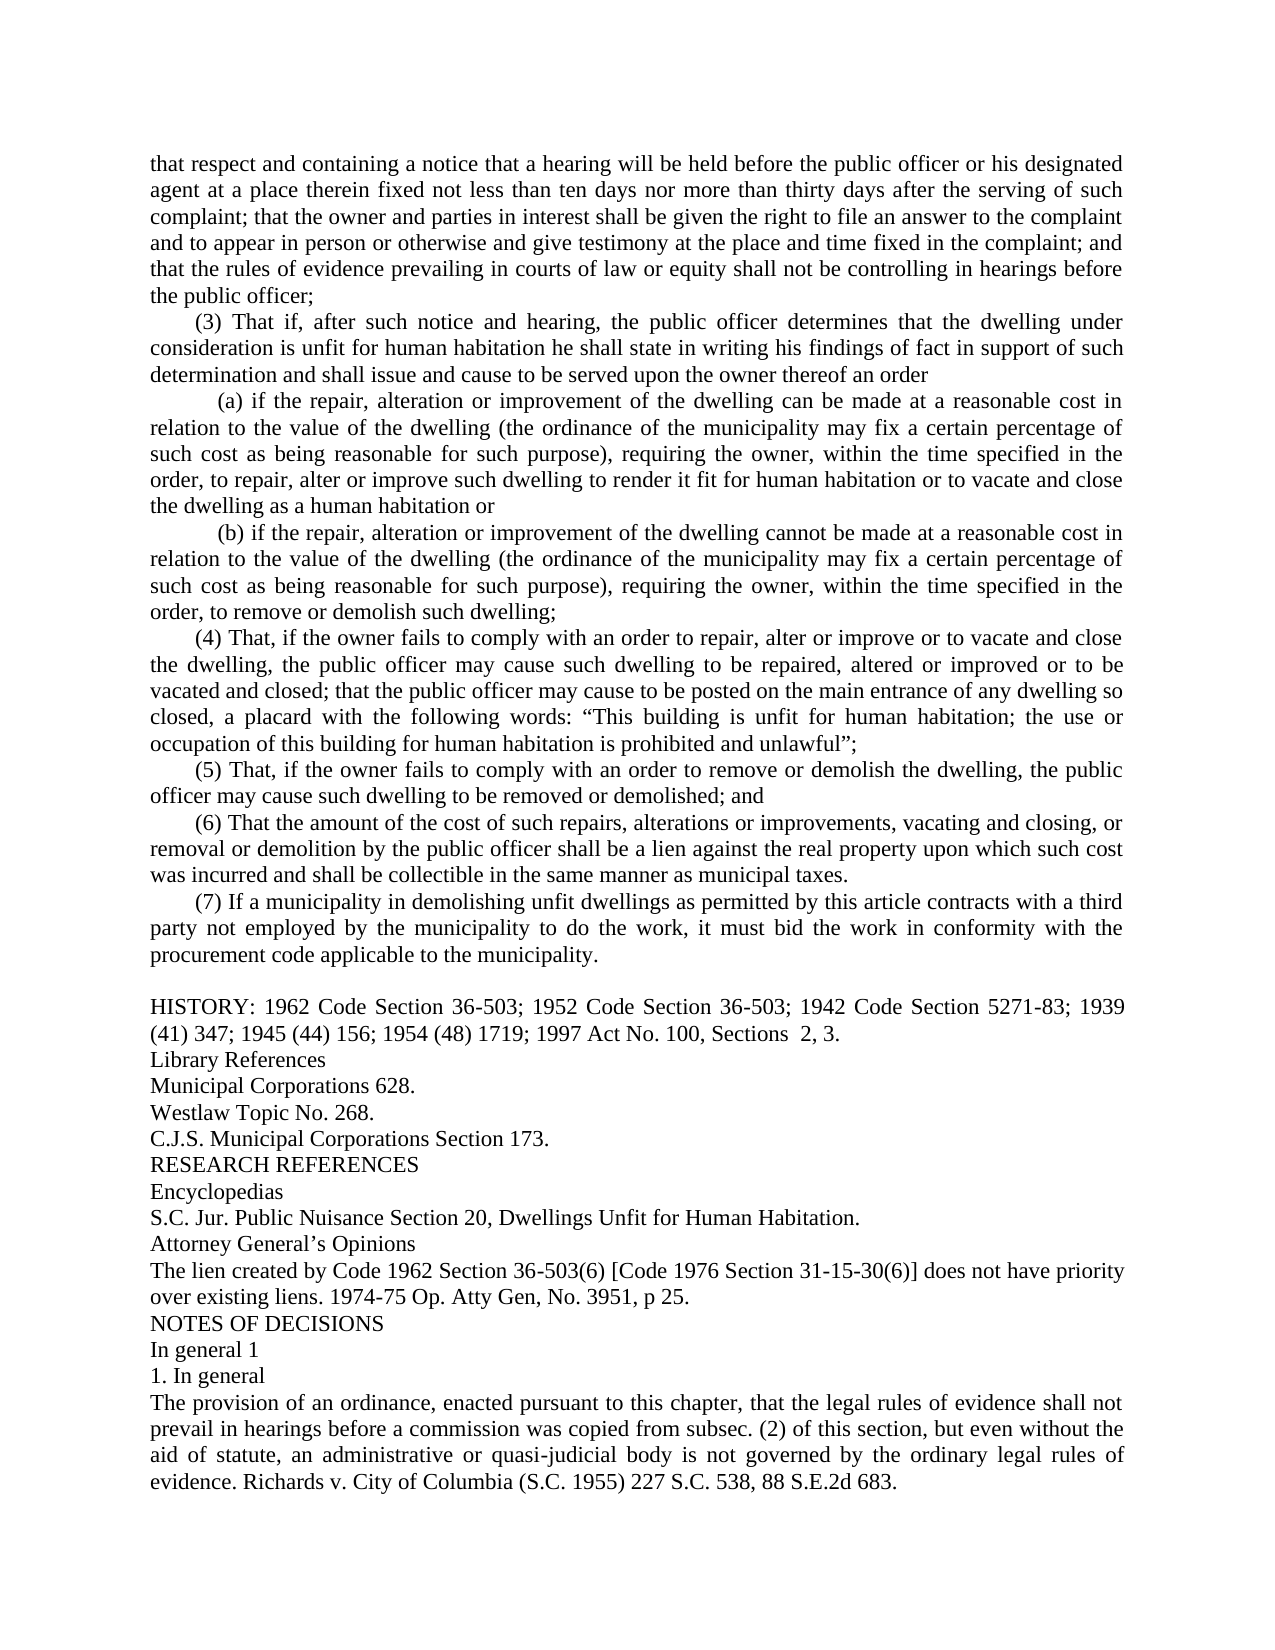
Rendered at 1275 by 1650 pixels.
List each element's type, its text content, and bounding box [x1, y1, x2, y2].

text In general 1 [150, 1336, 1125, 1362]
text C.J.S. Municipal Corporations Section 173. [150, 1125, 1125, 1151]
text The lien created by Code 1962 Section 36-503(6) [Code 1976 Section 31-15-30(6)] does not have priority over existing liens. 1974-75 Op. Atty Gen, No. 3951, p 25. [150, 1257, 1125, 1309]
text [150, 150, 1125, 308]
text The provision of an ordinance, enacted pursuant to this chapter, that the legal rules of evidence shall not prevail in hearings before a commission was copied from subsec. (2) of this section, but even without the aid of statute, an administrative or quasi-judicial body is not governed by the ordinary legal rules of evidence. Richards v. City of Columbia (S.C. 1955) 227 S.C. 538, 88 S.E.2d 683. [150, 1389, 1125, 1494]
text (3) That if, after such notice and hearing, the public officer determines that the dwelling under consideration is unfit for human habitation he shall state in writing his findings of fact in support of such determination and shall issue and cause to be served upon the owner thereof an order [150, 308, 1125, 387]
text (a) if the repair, alteration or improvement of the dwelling can be made at a reasonable cost in relation to the value of the dwelling (the ordinance of the municipality may fix a certain percentage of such cost as being reasonable for such purpose), requiring the owner, within the time specified in the order, to repair, alter or improve such dwelling to render it fit for human habitation or to vacate and close the dwelling as a human habitation or [150, 387, 1125, 519]
text (7) If a municipality in demolishing unfit dwellings as permitted by this article contracts with a third party not employed by the municipality to do the work, it must bid the work in conformity with the procurement code applicable to the municipality. [150, 888, 1125, 967]
text 1. In general [150, 1362, 1125, 1389]
text Library References [150, 1046, 1125, 1072]
text Encyclopedias [150, 1178, 1125, 1204]
text Westlaw Topic No. 268. [150, 1099, 1125, 1125]
text Attorney General’s Opinions [150, 1231, 1125, 1257]
text (b) if the repair, alteration or improvement of the dwelling cannot be made at a reasonable cost in relation to the value of the dwelling (the ordinance of the municipality may fix a certain percentage of such cost as being reasonable for such purpose), requiring the owner, within the time specified in the order, to remove or demolish such dwelling; [150, 519, 1125, 624]
text HISTORY: 1962 Code Section 36-503; 1952 Code Section 36-503; 1942 Code Section 5271-83; 1939 (41) 347; 1945 (44) 156; 1954 (48) 1719; 1997 Act No. 100, Sections 2, 3. [150, 993, 1125, 1046]
text (4) That, if the owner fails to comply with an order to repair, alter or improve or to vacate and close the dwelling, the public officer may cause such dwelling to be repaired, altered or improved or to be vacated and closed; that the public officer may cause to be posted on the main entrance of any dwelling so closed, a placard with the following words: “This building is unfit for human habitation; the use or occupation of this building for human habitation is prohibited and unlawful”; [150, 624, 1125, 756]
text RESEARCH REFERENCES [150, 1151, 1125, 1178]
text (6) That the amount of the cost of such repairs, alterations or improvements, vacating and closing, or removal or demolition by the public officer shall be a lien against the real property upon which such cost was incurred and shall be collectible in the same manner as municipal taxes. [150, 809, 1125, 888]
text NOTES OF DECISIONS [150, 1309, 1125, 1336]
text Municipal Corporations 628. [150, 1072, 1125, 1099]
text S.C. Jur. Public Nuisance Section 20, Dwellings Unfit for Human Habitation. [150, 1204, 1125, 1231]
text (5) That, if the owner fails to comply with an order to remove or demolish the dwelling, the public officer may cause such dwelling to be removed or demolished; and [150, 756, 1125, 809]
